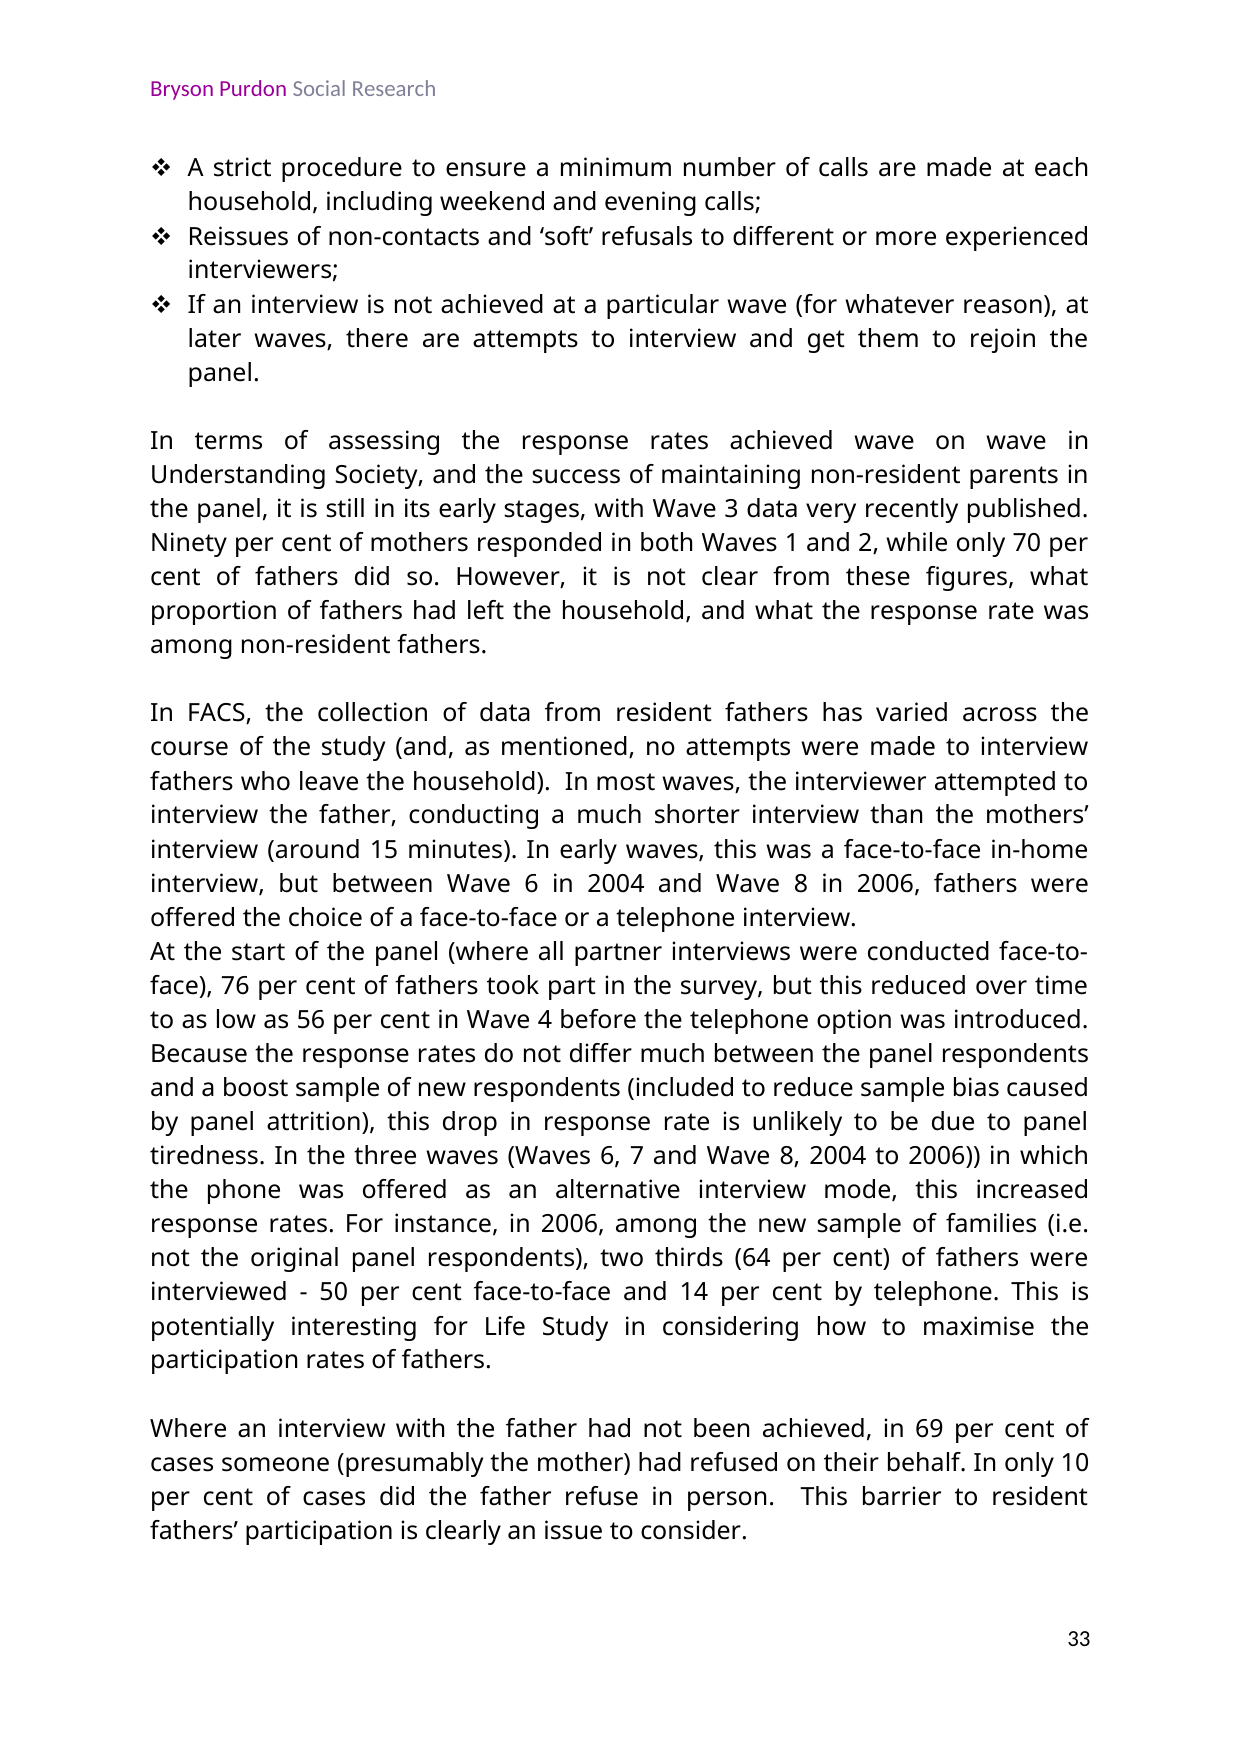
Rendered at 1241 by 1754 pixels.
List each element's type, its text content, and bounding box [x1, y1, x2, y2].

text In FACS, the collection of data from resident fathers has varied across the course of the study (and, as mentioned, no attempts were made to interview fathers who leave the household). In most waves, the interviewer attempted to interview the father, conducting a much shorter interview than the mothers’ interview (around 15 minutes). In early waves, this was a face-to-face in-home interview, but between Wave 6 in 2004 and Wave 8 in 2006, fathers were offered the choice of a face-to-face or a telephone interview. [150, 695, 1090, 933]
list Reissues of non-contacts and ‘soft’ refusals to different or more experienced interviewers; [150, 218, 1090, 286]
list A strict procedure to ensure a minimum number of calls are made at each household, including weekend and evening calls; [150, 150, 1090, 218]
text In terms of assessing the response rates achieved wave on wave in Understanding Society, and the success of maintaining non-resident parents in the panel, it is still in its early stages, with Wave 3 data very recently published. Ninety per cent of mothers responded in both Waves 1 and 2, while only 70 per cent of fathers did so. However, it is not clear from these figures, what proportion of fathers had left the household, and what the response rate was among non-resident fathers. [150, 422, 1090, 661]
list If an interview is not achieved at a particular wave (for whatever reason), at later waves, there are attempts to interview and get them to rejoin the panel. [150, 286, 1090, 388]
text Where an interview with the father had not been achieved, in 69 per cent of cases someone (presumably the mother) had refused on their behalf. In only 10 per cent of cases did the father refuse in person. This barrier to resident fathers’ participation is clearly an issue to consider. [150, 1410, 1090, 1547]
text At the start of the panel (where all partner interviews were conducted face-to-face), 76 per cent of fathers took part in the survey, but this reduced over time to as low as 56 per cent in Wave 4 before the telephone option was introduced. Because the response rates do not differ much between the panel respondents and a boost sample of new respondents (included to reduce sample bias caused by panel attrition), this drop in response rate is unlikely to be due to panel tiredness. In the three waves (Waves 6, 7 and Wave 8, 2004 to 2006)) in which the phone was offered as an alternative interview mode, this increased response rates. For instance, in 2006, among the new sample of families (i.e. not the original panel respondents), two thirds (64 per cent) of fathers were interviewed - 50 per cent face-to-face and 14 per cent by telephone. This is potentially interesting for Life Study in considering how to maximise the participation rates of fathers. [150, 933, 1090, 1376]
